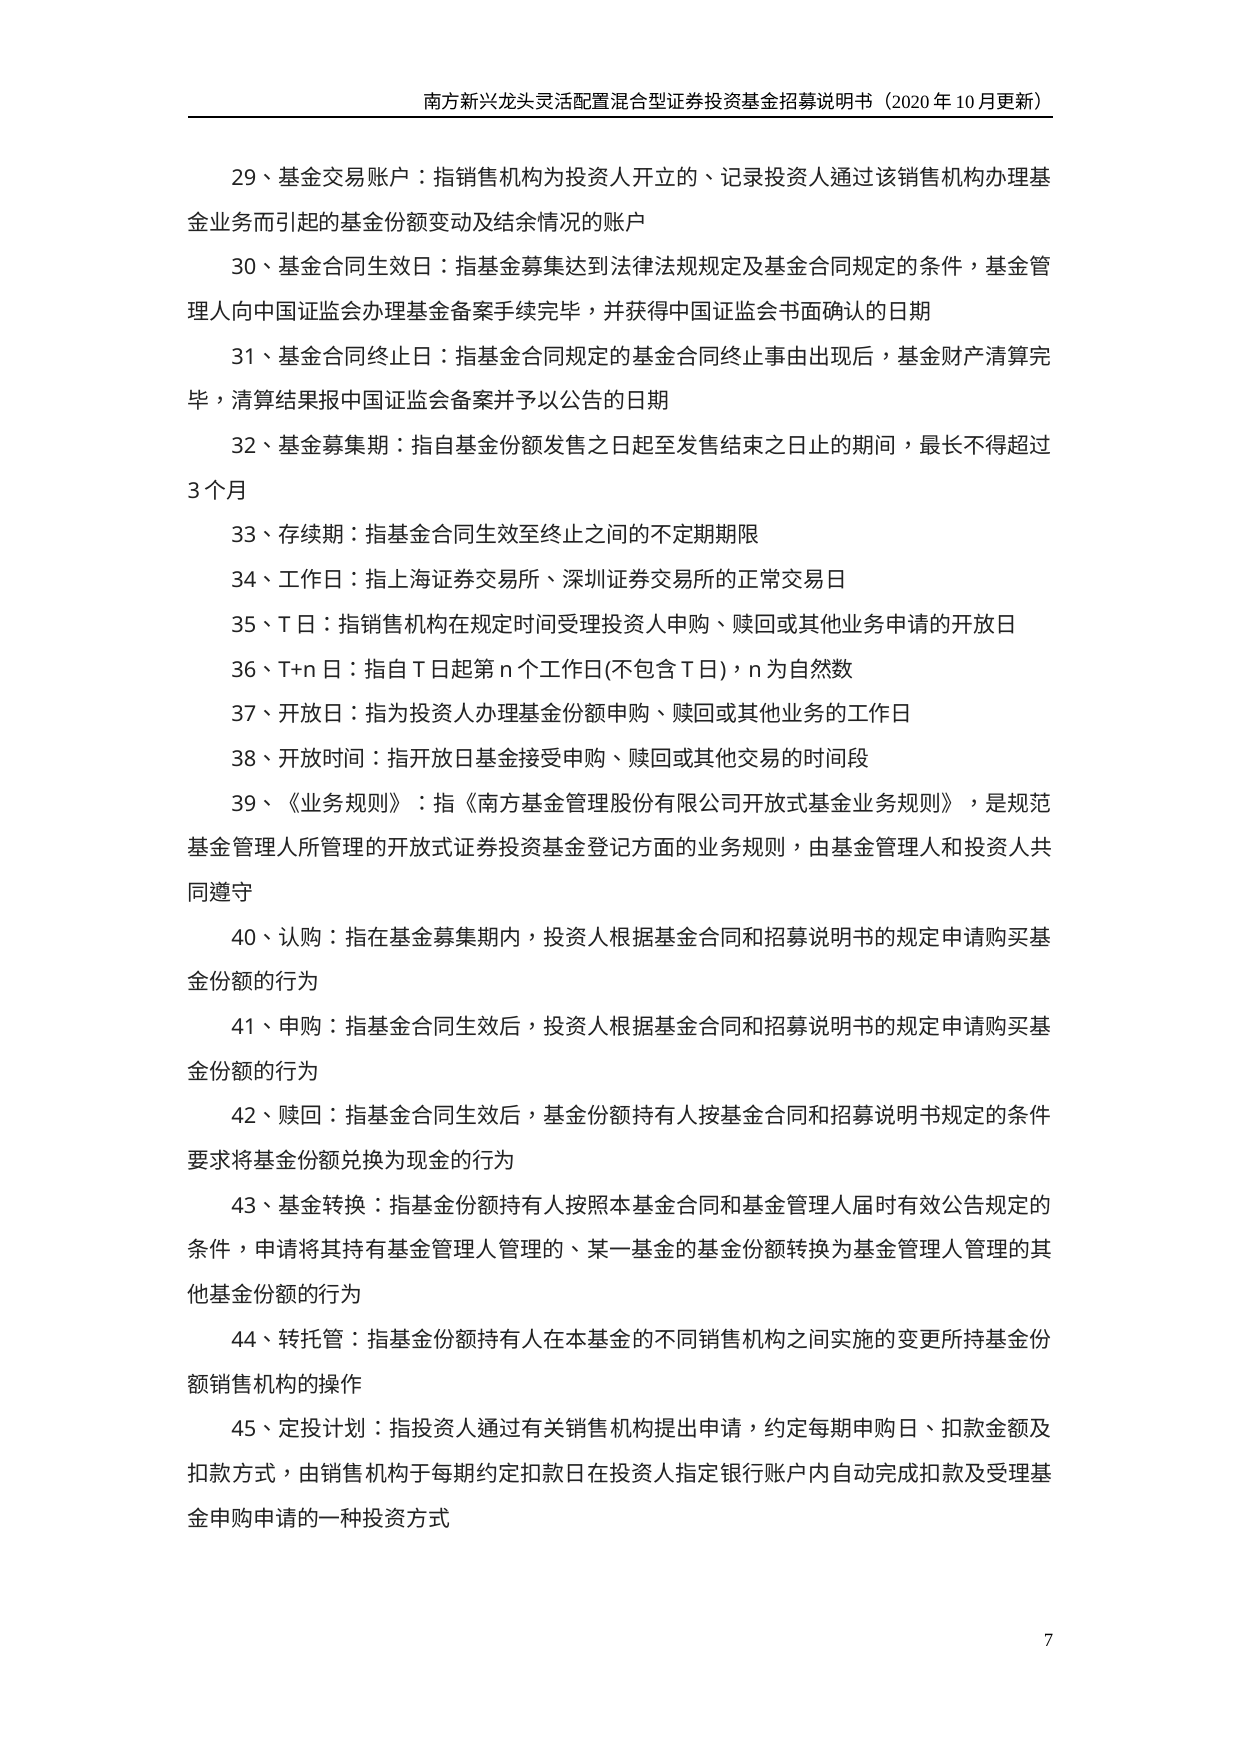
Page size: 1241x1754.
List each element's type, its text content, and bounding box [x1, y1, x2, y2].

text 38、开放时间：指开放日基金接受申购、赎回或其他交易的时间段 [187, 743, 1053, 773]
text 35、T日：指销售机构在规定时间受理投资人申购、赎回或其他业务申请的开放日 [187, 609, 1053, 639]
text 40、认购：指在基金募集期内，投资人根据基金合同和招募说明书的规定申请购买基金份额的行为 [187, 922, 1053, 996]
text 34、工作日：指上海证券交易所、深圳证券交易所的正常交易日 [187, 564, 1053, 594]
text 29、基金交易账户：指销售机构为投资人开立的、记录投资人通过该销售机构办理基金业务而引起的基金份额变动及结余情况的账户 [187, 162, 1053, 236]
text 33、存续期：指基金合同生效至终止之间的不定期期限 [187, 519, 1053, 549]
text 30、基金合同生效日：指基金募集达到法律法规规定及基金合同规定的条件，基金管理人向中国证监会办理基金备案手续完毕，并获得中国证监会书面确认的日期 [187, 251, 1053, 326]
text 41、申购：指基金合同生效后，投资人根据基金合同和招募说明书的规定申请购买基金份额的行为 [187, 1011, 1053, 1086]
text 43、基金转换：指基金份额持有人按照本基金合同和基金管理人届时有效公告规定的条件，申请将其持有基金管理人管理的、某一基金的基金份额转换为基金管理人管理的其他基金份额的行为 [187, 1190, 1053, 1309]
text 42、赎回：指基金合同生效后，基金份额持有人按基金合同和招募说明书规定的条件要求将基金份额兑换为现金的行为 [187, 1100, 1053, 1175]
text 39、《业务规则》：指《南方基金管理股份有限公司开放式基金业务规则》，是规范基金管理人所管理的开放式证券投资基金登记方面的业务规则，由基金管理人和投资人共同遵守 [187, 788, 1053, 907]
text 32、基金募集期：指自基金份额发售之日起至发售结束之日止的期间，最长不得超过3个月 [187, 430, 1053, 504]
text 36、T+n日：指自T日起第n个工作日(不包含T日)，n为自然数 [187, 653, 1053, 683]
text 45、定投计划：指投资人通过有关销售机构提出申请，约定每期申购日、扣款金额及扣款方式，由销售机构于每期约定扣款日在投资人指定银行账户内自动完成扣款及受理基金申购申请的一种投资方式 [187, 1413, 1053, 1532]
text 31、基金合同终止日：指基金合同规定的基金合同终止事由出现后，基金财产清算完毕，清算结果报中国证监会备案并予以公告的日期 [187, 341, 1053, 415]
text 44、转托管：指基金份额持有人在本基金的不同销售机构之间实施的变更所持基金份额销售机构的操作 [187, 1324, 1053, 1398]
text 37、开放日：指为投资人办理基金份额申购、赎回或其他业务的工作日 [187, 698, 1053, 728]
